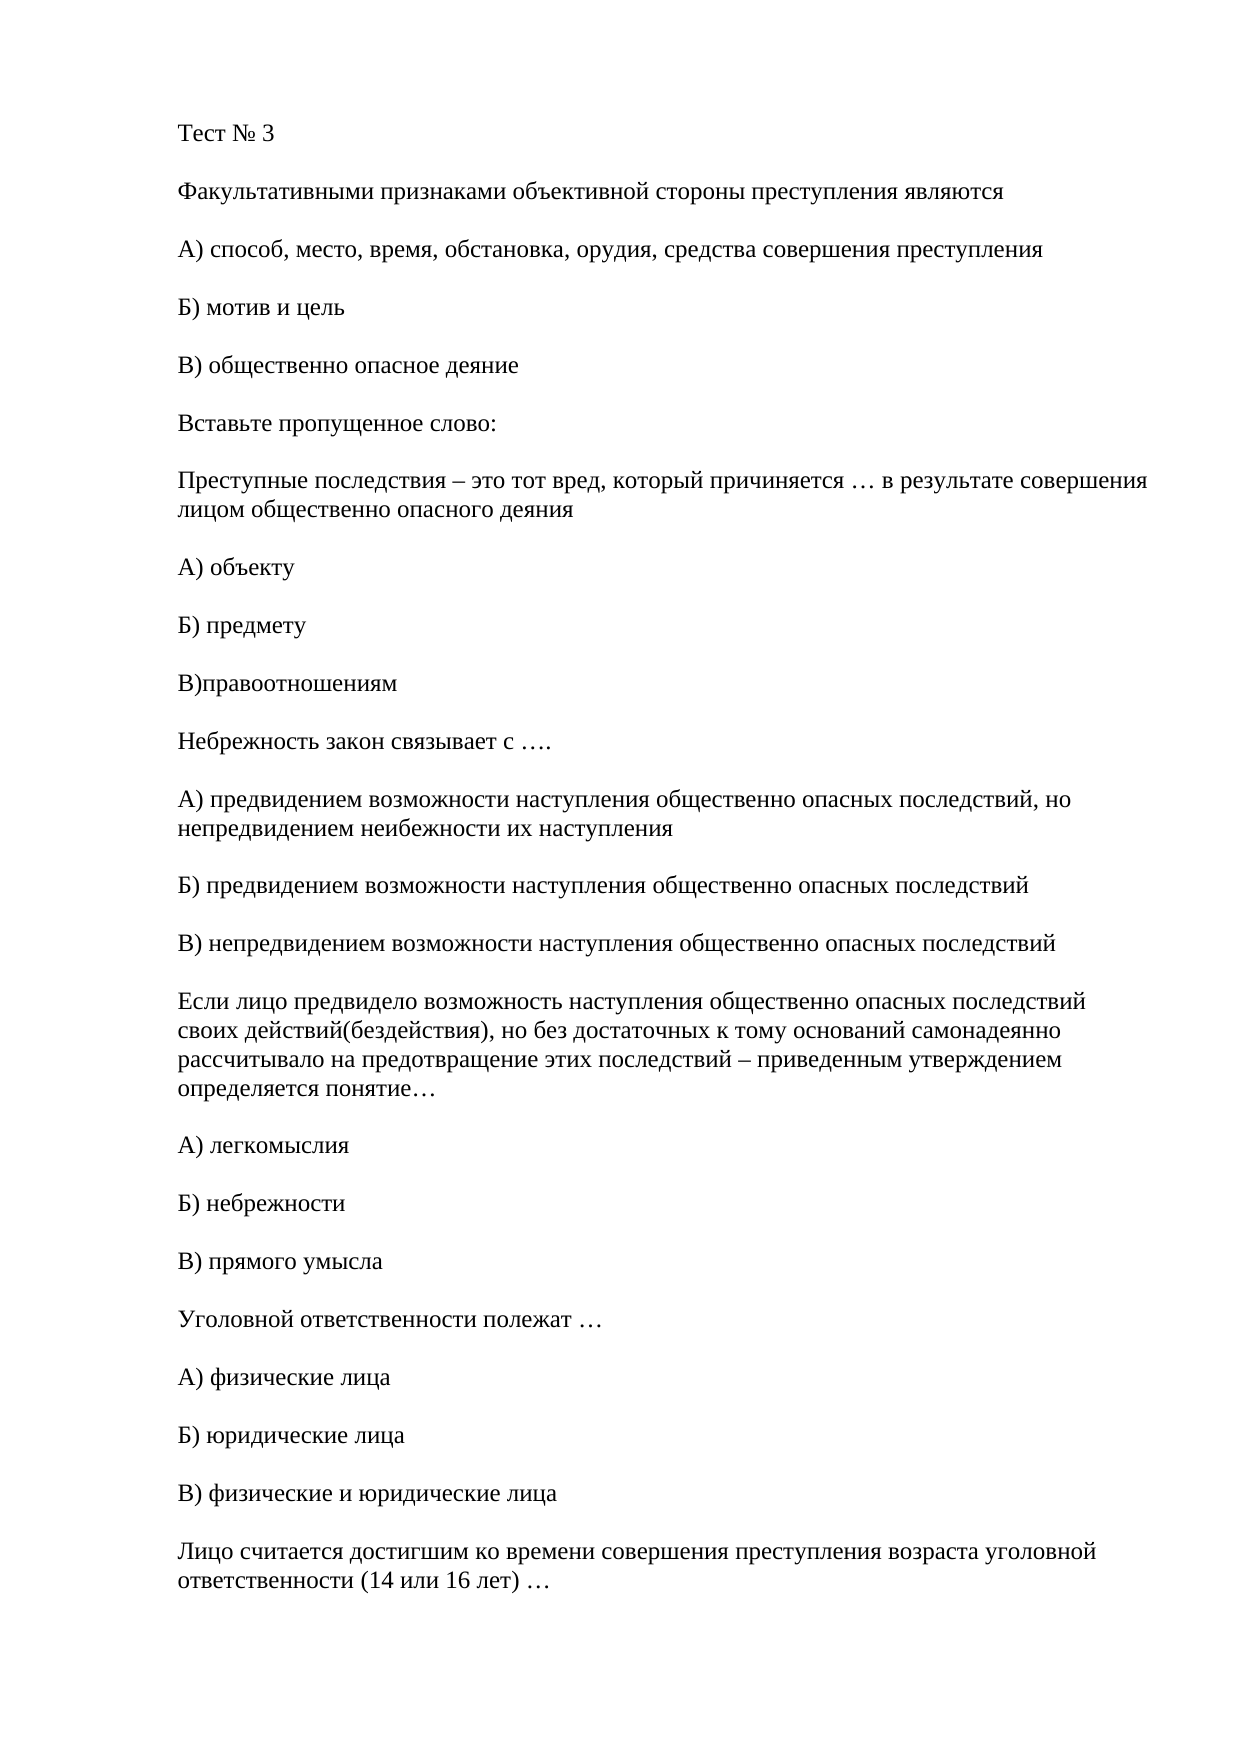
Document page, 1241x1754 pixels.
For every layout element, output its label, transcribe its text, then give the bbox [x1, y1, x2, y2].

text Тест № 3 [177, 118, 1152, 147]
text Б) юридические лица [177, 1420, 1152, 1449]
text Б) мотив и цель [177, 292, 1152, 321]
text Б) предвидением возможности наступления общественно опасных последствий [177, 871, 1152, 899]
text Лицо считается достигшим ко времени совершения преступления возраста уголовной ответственности (14 или 16 лет) … [177, 1536, 1152, 1593]
text А) способ, место, время, обстановка, орудия, средства совершения преступления [177, 234, 1152, 263]
text Небрежность закон связывает с …. [177, 726, 1152, 755]
text Б) предмету [177, 610, 1152, 639]
text А) физические лица [177, 1362, 1152, 1391]
text В) общественно опасное деяние [177, 350, 1152, 378]
text Вставьте пропущенное слово: [177, 408, 1152, 436]
text А) предвидением возможности наступления общественно опасных последствий, но непредвидением неибежности их наступления [177, 784, 1152, 841]
text Факультативными признаками объективной стороны преступления являются [177, 176, 1152, 205]
text В) непредвидением возможности наступления общественно опасных последствий [177, 928, 1152, 957]
text Если лицо предвидело возможность наступления общественно опасных последствий своих действий(бездействия), но без достаточных к тому оснований самонадеянно рассчитывало на предотвращение этих последствий – приведенным утверждением определяется понятие… [177, 986, 1152, 1101]
text А) объекту [177, 552, 1152, 581]
text Б) небрежности [177, 1188, 1152, 1217]
text В) прямого умысла [177, 1246, 1152, 1275]
text В) физические и юридические лица [177, 1478, 1152, 1507]
text Преступные последствия – это тот вред, который причиняется … в результате совершения лицом общественно опасного деяния [177, 466, 1152, 523]
text А) легкомыслия [177, 1131, 1152, 1159]
text Уголовной ответственности полежат … [177, 1304, 1152, 1333]
text В)правоотношениям [177, 668, 1152, 697]
